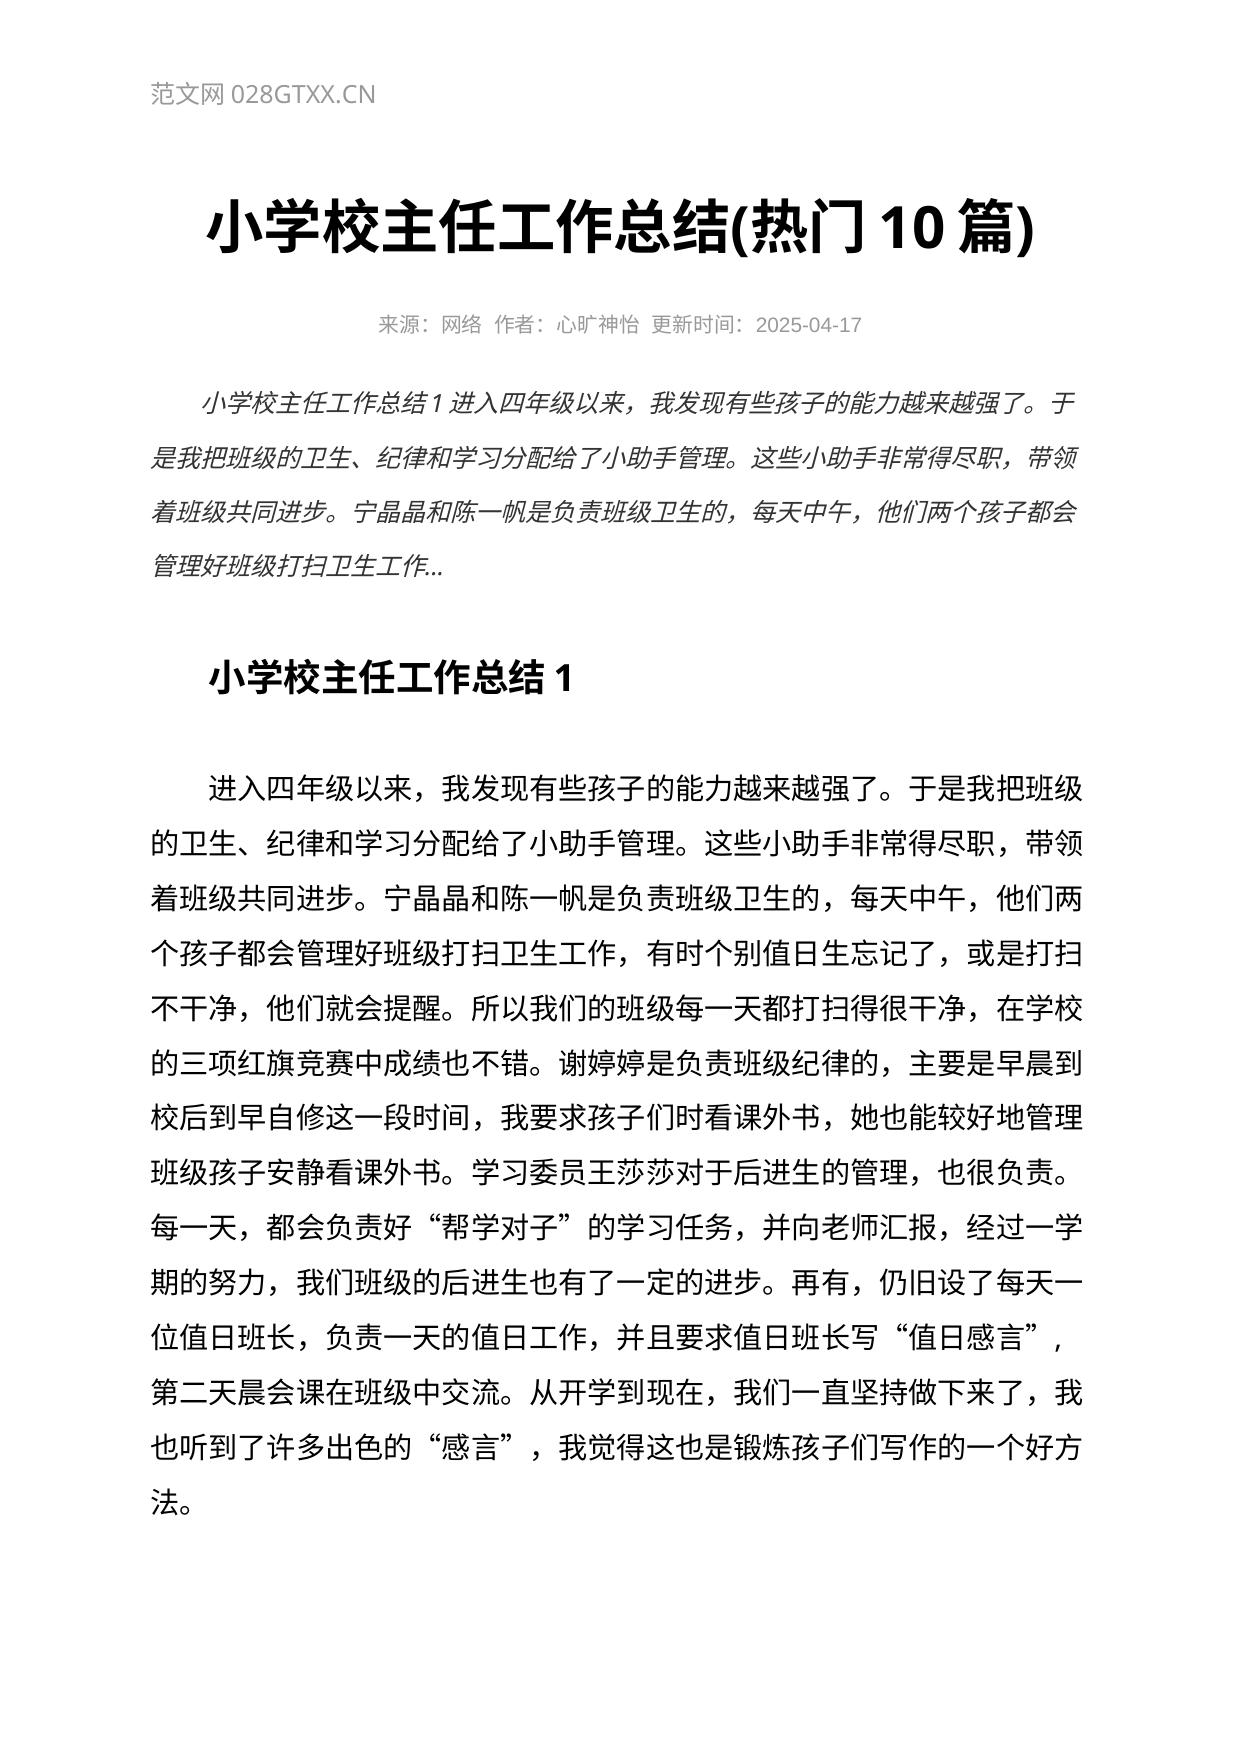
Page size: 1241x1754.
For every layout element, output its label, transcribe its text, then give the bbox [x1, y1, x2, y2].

text 进入四年级以来，我发现有些孩子的能力越来越强了。于是我把班级的卫生、纪律和学习分配给了小助手管理。这些小助手非常得尽职，带领着班级共同进步。宁晶晶和陈一帆是负责班级卫生的，每天中午，他们两个孩子都会管理好班级打扫卫生工作，有时个别值日生忘记了，或是打扫不干净，他们就会提醒。所以我们的班级每一天都打扫得很干净，在学校的三项红旗竞赛中成绩也不错。谢婷婷是负责班级纪律的，主要是早晨到校后到早自修这一段时间，我要求孩子们时看课外书，她也能较好地管理班级孩子安静看课外书。学习委员王莎莎对于后进生的管理，也很负责。每一天，都会负责好“帮学对子”的学习任务，并向老师汇报，经过一学期的努力，我们班级的后进生也有了一定的进步。再有，仍旧设了每天一位值日班长，负责一天的值日工作，并且要求值日班长写“值日感言”,第二天晨会课在班级中交流。从开学到现在，我们一直坚持做下来了，我也听到了许多出色的“感言”，我觉得这也是锻炼孩子们写作的一个好方法。 [150, 766, 1090, 1522]
text 小学校主任工作总结1进入四年级以来，我发现有些孩子的能力越来越强了。于是我把班级的卫生、纪律和学习分配给了小助手管理。这些小助手非常得尽职，带领着班级共同进步。宁晶晶和陈一帆是负责班级卫生的，每天中午，他们两个孩子都会管理好班级打扫卫生工作... [150, 384, 1090, 583]
text 小学校主任工作总结1 [150, 648, 1090, 703]
text 来源：网络 作者：心旷神怡 更新时间：2025-04-17 [150, 313, 1090, 337]
subtitle 小学校主任工作总结(热门10篇) [150, 181, 1090, 266]
